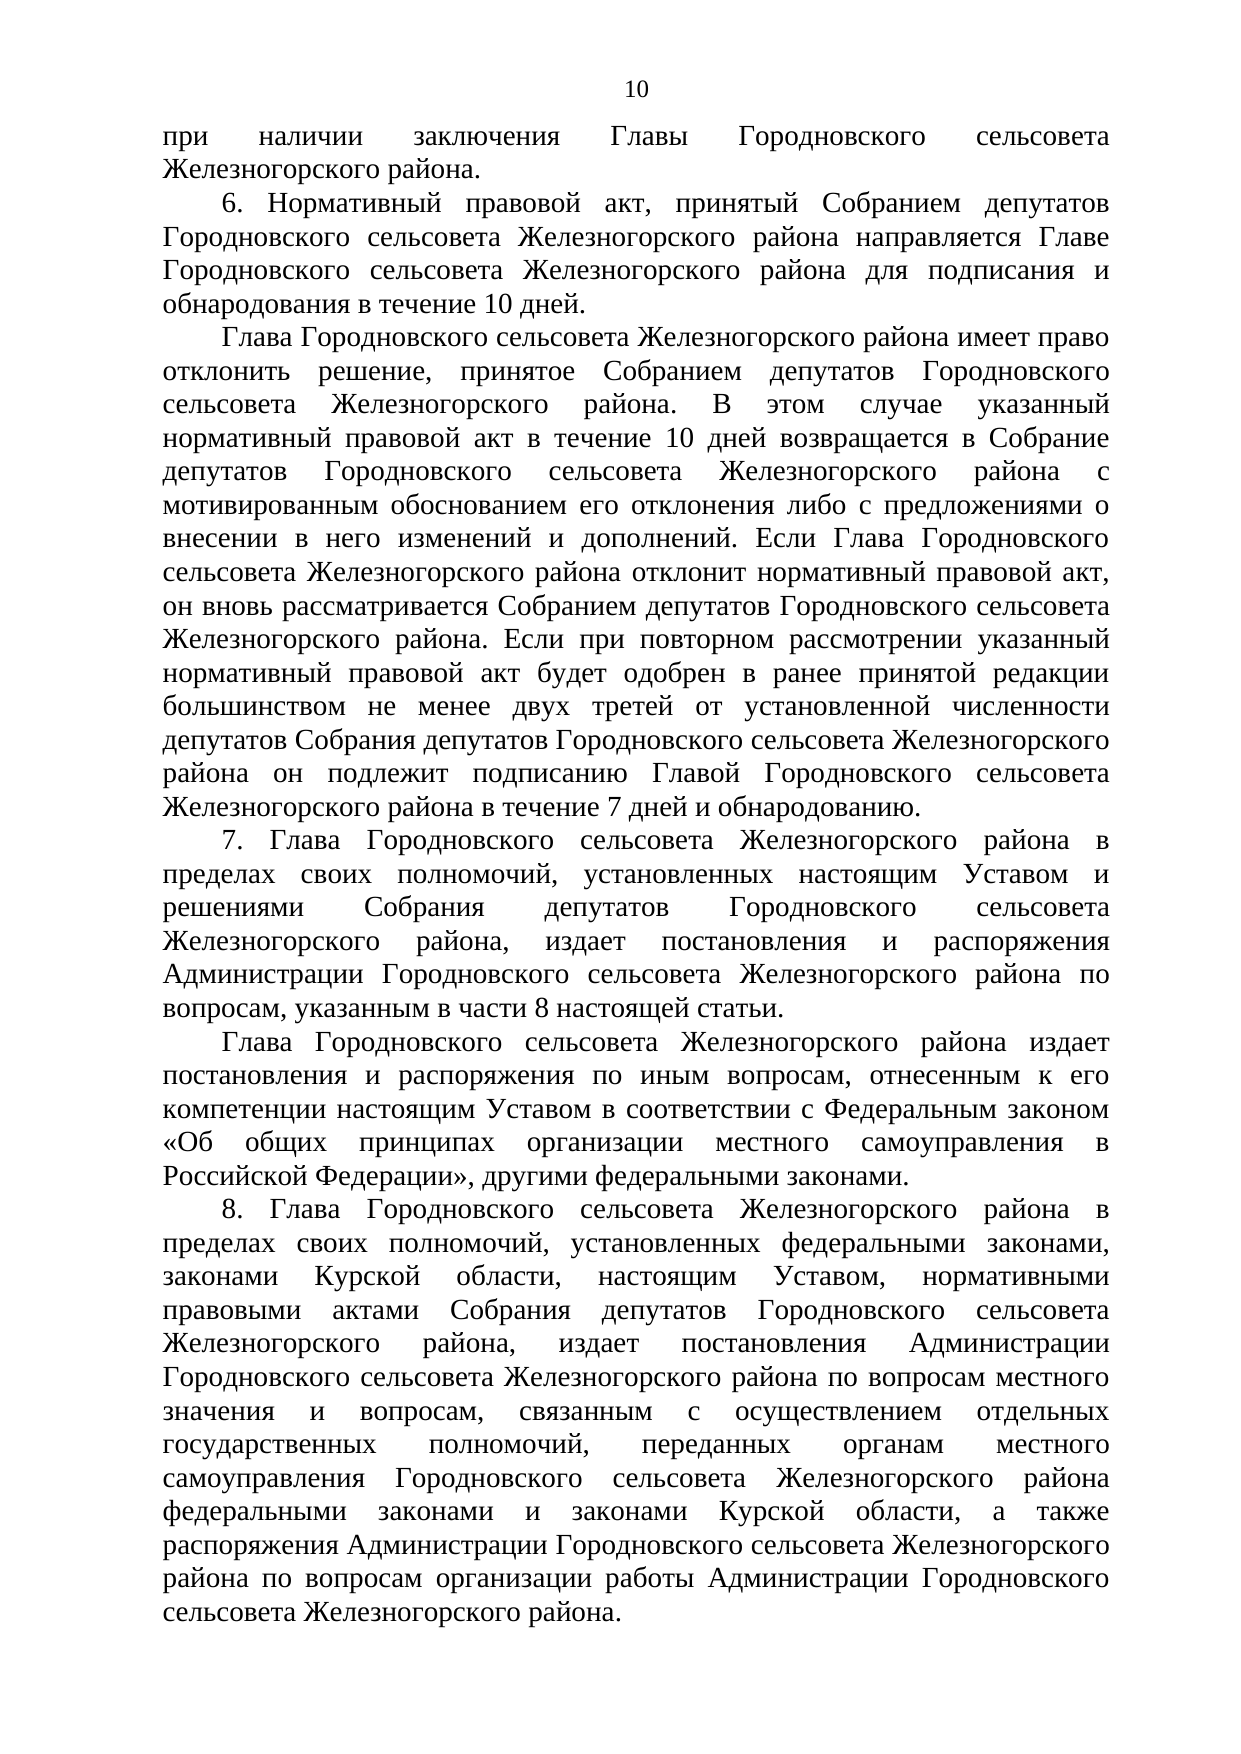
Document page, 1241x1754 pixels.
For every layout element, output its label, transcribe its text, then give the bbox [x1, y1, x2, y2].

text 6. Нормативный правовой акт, принятый Собранием депутатов Городновского сельсовета Железногорского района направляется Главе Городновского сельсовета Железногорского района для подписания и обнародования в течение 10 дней. [162, 185, 1110, 319]
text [162, 118, 1110, 185]
text Глава Городновского сельсовета Железногорского района издает постановления и распоряжения по иным вопросам, отнесенным к его компетенции настоящим Уставом в соответствии с Федеральным законом «Об общих принципах организации местного самоуправления в Российской Федерации», другими федеральными законами. [162, 1024, 1110, 1191]
text 7. Глава Городновского сельсовета Железногорского района в пределах своих полномочий, установленных настоящим Уставом и решениями Собрания депутатов Городновского сельсовета Железногорского района, издает постановления и распоряжения Администрации Городновского сельсовета Железногорского района по вопросам, указанным в части 8 настоящей статьи. [162, 822, 1110, 1024]
text Глава Городновского сельсовета Железногорского района имеет право отклонить решение, принятое Собранием депутатов Городновского сельсовета Железногорского района. В этом случае указанный нормативный правовой акт в течение 10 дней возвращается в Собрание депутатов Городновского сельсовета Железногорского района с мотивированным обоснованием его отклонения либо с предложениями о внесении в него изменений и дополнений. Если Глава Городновского сельсовета Железногорского района отклонит нормативный правовой акт, он вновь рассматривается Собранием депутатов Городновского сельсовета Железногорского района. Если при повторном рассмотрении указанный нормативный правовой акт будет одобрен в ранее принятой редакции большинством не менее двух третей от установленной численности депутатов Собрания депутатов Городновского сельсовета Железногорского района он подлежит подписанию Главой Городновского сельсовета Железногорского района в течение 7 дней и обнародованию. [162, 319, 1110, 822]
text 8. Глава Городновского сельсовета Железногорского района в пределах своих полномочий, установленных федеральными законами, законами Курской области, настоящим Уставом, нормативными правовыми актами Собрания депутатов Городновского сельсовета Железногорского района, издает постановления Администрации Городновского сельсовета Железногорского района по вопросам местного значения и вопросам, связанным с осуществлением отдельных государственных полномочий, переданных органам местного самоуправления Городновского сельсовета Железногорского района федеральными законами и законами Курской области, а также распоряжения Администрации Городновского сельсовета Железногорского района по вопросам организации работы Администрации Городновского сельсовета Железногорского района. [162, 1191, 1110, 1627]
